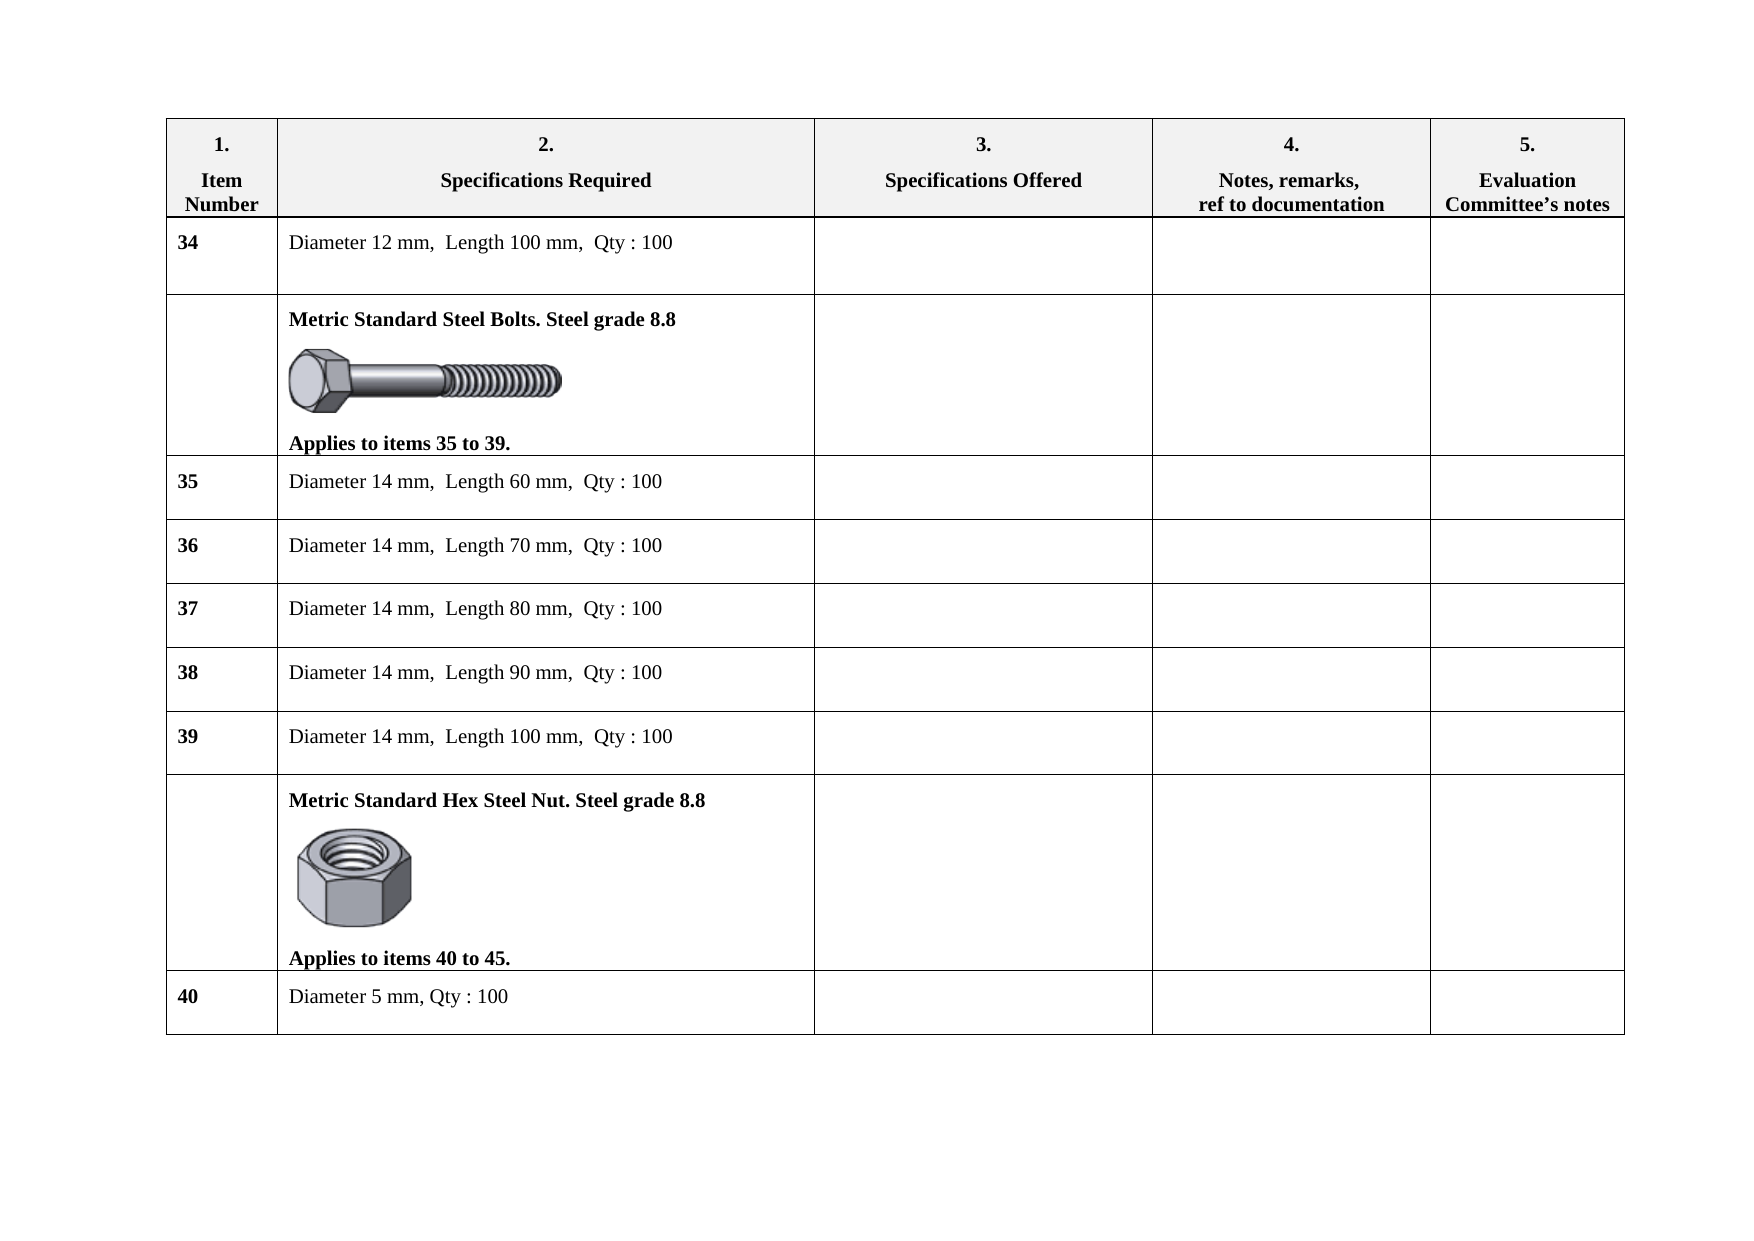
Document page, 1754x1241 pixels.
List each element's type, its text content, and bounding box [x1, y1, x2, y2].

table_cell [1153, 218, 1430, 293]
table_cell [167, 775, 277, 970]
table_cell [1431, 520, 1624, 583]
table_cell [167, 295, 277, 455]
table_cell Diameter 14 mm, Length 100 mm, Qty : 100 [278, 712, 814, 774]
table_header 2. Specifications Required [278, 119, 814, 216]
table_cell [815, 218, 1152, 293]
table_cell Diameter 5 mm, Qty : 100 [278, 971, 814, 1034]
table_cell 34 [167, 218, 277, 293]
table_cell [1153, 775, 1430, 970]
table_cell [1431, 584, 1624, 647]
table_cell 37 [167, 584, 277, 647]
table_cell Diameter 12 mm, Length 100 mm, Qty : 100 [278, 218, 814, 293]
table_cell [815, 648, 1152, 711]
table_cell [1153, 295, 1430, 455]
table_cell Metric Standard Hex Steel Nut. Steel grade 8.8 Applies to items 40 to 45. [278, 775, 814, 970]
table_header 1. Item Number [167, 119, 277, 216]
picture [288, 343, 562, 419]
table_cell [1431, 971, 1624, 1034]
table_cell Diameter 14 mm, Length 80 mm, Qty : 100 [278, 584, 814, 647]
table_cell [1153, 971, 1430, 1034]
table_cell [1431, 648, 1624, 711]
table_cell [1153, 712, 1430, 774]
table_cell [815, 971, 1152, 1034]
table_cell Metric Standard Steel Bolts. Steel grade 8.8 Applies to items 35 to 39. [278, 295, 814, 455]
table_cell [1153, 584, 1430, 647]
table_cell [1431, 775, 1624, 970]
table_header 5. Evaluation Committee’s notes [1431, 119, 1624, 216]
table_cell [1431, 456, 1624, 519]
table_cell [1153, 648, 1430, 711]
table_cell 36 [167, 520, 277, 583]
table_cell [815, 584, 1152, 647]
table_cell [1431, 218, 1624, 293]
table_cell [815, 520, 1152, 583]
table_cell Diameter 14 mm, Length 60 mm, Qty : 100 [278, 456, 814, 519]
table_header 4. Notes, remarks, ref to documentation [1153, 119, 1430, 216]
table_header 3. Specifications Offered [815, 119, 1152, 216]
table_cell [815, 775, 1152, 970]
table_cell [815, 456, 1152, 519]
table_cell 39 [167, 712, 277, 774]
table_cell 40 [167, 971, 277, 1034]
picture [288, 824, 423, 934]
table_cell [1153, 520, 1430, 583]
table_cell [1431, 295, 1624, 455]
table_cell [815, 712, 1152, 774]
table_cell Diameter 14 mm, Length 70 mm, Qty : 100 [278, 520, 814, 583]
table_cell [1153, 456, 1430, 519]
table_cell Diameter 14 mm, Length 90 mm, Qty : 100 [278, 648, 814, 711]
table_cell 38 [167, 648, 277, 711]
table_cell [815, 295, 1152, 455]
table_cell 35 [167, 456, 277, 519]
table_cell [1431, 712, 1624, 774]
